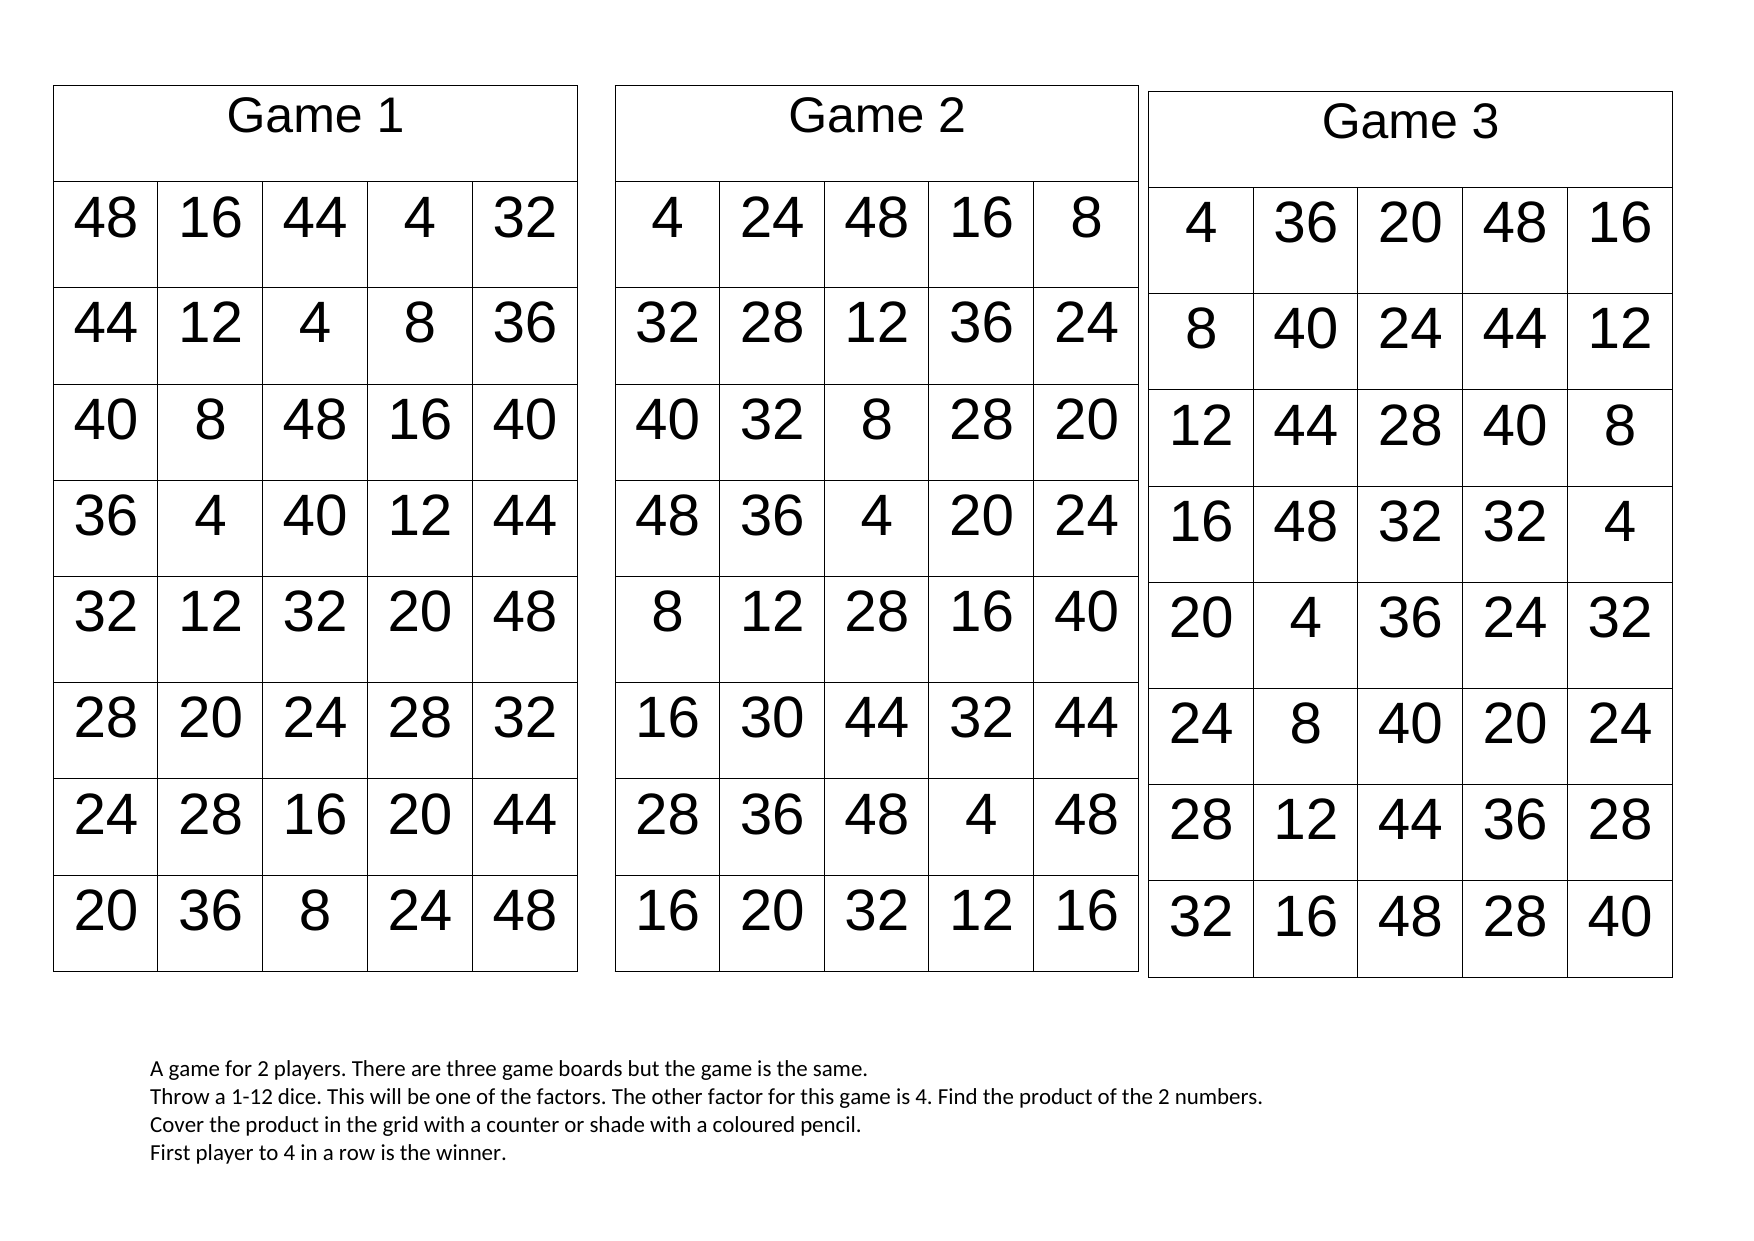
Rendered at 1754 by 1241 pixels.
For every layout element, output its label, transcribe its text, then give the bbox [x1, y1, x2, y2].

table_cell 44 [1463, 294, 1567, 389]
table_cell 36 [1463, 785, 1567, 880]
table_cell 16 [1149, 487, 1253, 582]
table_cell 36 [473, 288, 577, 383]
table_cell 4 [929, 779, 1033, 875]
table_cell 40 [1254, 294, 1357, 389]
table_cell 12 [158, 288, 262, 383]
table_cell 44 [1254, 390, 1357, 486]
table_cell 16 [368, 385, 472, 480]
table_cell 28 [1149, 785, 1253, 880]
table_cell 28 [825, 577, 928, 682]
table_cell 24 [368, 876, 472, 971]
table_cell 48 [1034, 779, 1138, 875]
table_cell 32 [720, 385, 824, 480]
table_cell 28 [1463, 881, 1567, 977]
table_cell 12 [158, 577, 262, 682]
table_cell 40 [1034, 577, 1138, 682]
table_cell 48 [616, 481, 719, 576]
table_cell 48 [473, 577, 577, 682]
table_cell 16 [1254, 881, 1357, 977]
table_cell 12 [929, 876, 1033, 971]
table_header Game 1 [54, 86, 577, 181]
table_cell 20 [929, 481, 1033, 576]
table_cell 40 [616, 385, 719, 480]
table_cell 28 [929, 385, 1033, 480]
table_cell 8 [616, 577, 719, 682]
table_cell 24 [1034, 288, 1138, 383]
table_cell 30 [720, 683, 824, 778]
table_cell 8 [368, 288, 472, 383]
table_cell 40 [1463, 390, 1567, 486]
table_cell 16 [929, 182, 1033, 287]
table_cell 44 [473, 779, 577, 875]
table_cell 28 [368, 683, 472, 778]
table_cell 8 [158, 385, 262, 480]
table_cell 36 [54, 481, 157, 576]
table_cell 28 [1568, 785, 1672, 880]
table_cell 12 [720, 577, 824, 682]
table_cell 4 [616, 182, 719, 287]
table_cell 32 [473, 683, 577, 778]
table_cell 8 [1254, 689, 1357, 784]
table_cell 24 [1568, 689, 1672, 784]
table_cell 20 [368, 779, 472, 875]
table_cell 28 [720, 288, 824, 383]
table_cell 16 [263, 779, 367, 875]
table_cell 4 [825, 481, 928, 576]
table_cell 32 [1463, 487, 1567, 582]
table_cell 8 [825, 385, 928, 480]
table_cell 32 [825, 876, 928, 971]
table_cell 16 [1034, 876, 1138, 971]
table_cell 24 [1034, 481, 1138, 576]
table_cell 40 [473, 385, 577, 480]
table_cell 12 [1149, 390, 1253, 486]
table_cell 24 [720, 182, 824, 287]
table_cell 44 [1358, 785, 1462, 880]
table_cell 32 [54, 577, 157, 682]
table_cell 44 [54, 288, 157, 383]
table_cell 44 [473, 481, 577, 576]
table_cell 24 [1358, 294, 1462, 389]
table_cell 44 [1034, 683, 1138, 778]
table_cell 20 [368, 577, 472, 682]
table_cell 40 [263, 481, 367, 576]
table_cell 36 [1254, 188, 1357, 293]
table_cell 40 [1568, 881, 1672, 977]
table_cell 24 [1463, 583, 1567, 688]
table_cell 16 [616, 876, 719, 971]
table_cell 12 [368, 481, 472, 576]
table_cell 32 [1149, 881, 1253, 977]
table_cell 20 [1358, 188, 1462, 293]
table_cell 32 [473, 182, 577, 287]
table_cell 20 [1463, 689, 1567, 784]
table_cell 40 [1358, 689, 1462, 784]
table_cell 16 [616, 683, 719, 778]
table_cell 24 [1149, 689, 1253, 784]
table_cell 20 [720, 876, 824, 971]
table_cell 28 [158, 779, 262, 875]
table_cell 48 [825, 182, 928, 287]
table_cell 20 [158, 683, 262, 778]
table_cell 12 [825, 288, 928, 383]
table_cell 36 [720, 779, 824, 875]
table_cell 24 [54, 779, 157, 875]
table_header Game 3 [1149, 92, 1672, 187]
table_cell 12 [1254, 785, 1357, 880]
table_cell 36 [1358, 583, 1462, 688]
table_cell 48 [54, 182, 157, 287]
table_cell 20 [1149, 583, 1253, 688]
table_cell 44 [263, 182, 367, 287]
table_cell 4 [263, 288, 367, 383]
table_cell 48 [825, 779, 928, 875]
table_cell 8 [263, 876, 367, 971]
table_cell 4 [1149, 188, 1253, 293]
table_cell 48 [1358, 881, 1462, 977]
table_cell 28 [616, 779, 719, 875]
table_cell 36 [720, 481, 824, 576]
table_cell 28 [54, 683, 157, 778]
table_cell 32 [616, 288, 719, 383]
table_cell 20 [54, 876, 157, 971]
table_cell 44 [825, 683, 928, 778]
table_cell 32 [1358, 487, 1462, 582]
table_cell 32 [929, 683, 1033, 778]
table_cell 4 [368, 182, 472, 287]
table_cell 40 [54, 385, 157, 480]
table_cell 12 [1568, 294, 1672, 389]
table_cell 4 [1254, 583, 1357, 688]
table_cell 32 [263, 577, 367, 682]
table_cell 28 [1358, 390, 1462, 486]
table_cell 4 [1568, 487, 1672, 582]
table_cell 36 [158, 876, 262, 971]
table_cell 16 [929, 577, 1033, 682]
table_cell 32 [1568, 583, 1672, 688]
table_cell 16 [1568, 188, 1672, 293]
table_cell 8 [1034, 182, 1138, 287]
table_cell 16 [158, 182, 262, 287]
table_cell 24 [263, 683, 367, 778]
table_cell 20 [1034, 385, 1138, 480]
table_cell 48 [473, 876, 577, 971]
table_cell 8 [1568, 390, 1672, 486]
table_cell 4 [158, 481, 262, 576]
table_cell 8 [1149, 294, 1253, 389]
table_cell 48 [1463, 188, 1567, 293]
table_cell 48 [263, 385, 367, 480]
table_cell 48 [1254, 487, 1357, 582]
table_header Game 2 [616, 86, 1138, 181]
table_cell 36 [929, 288, 1033, 383]
